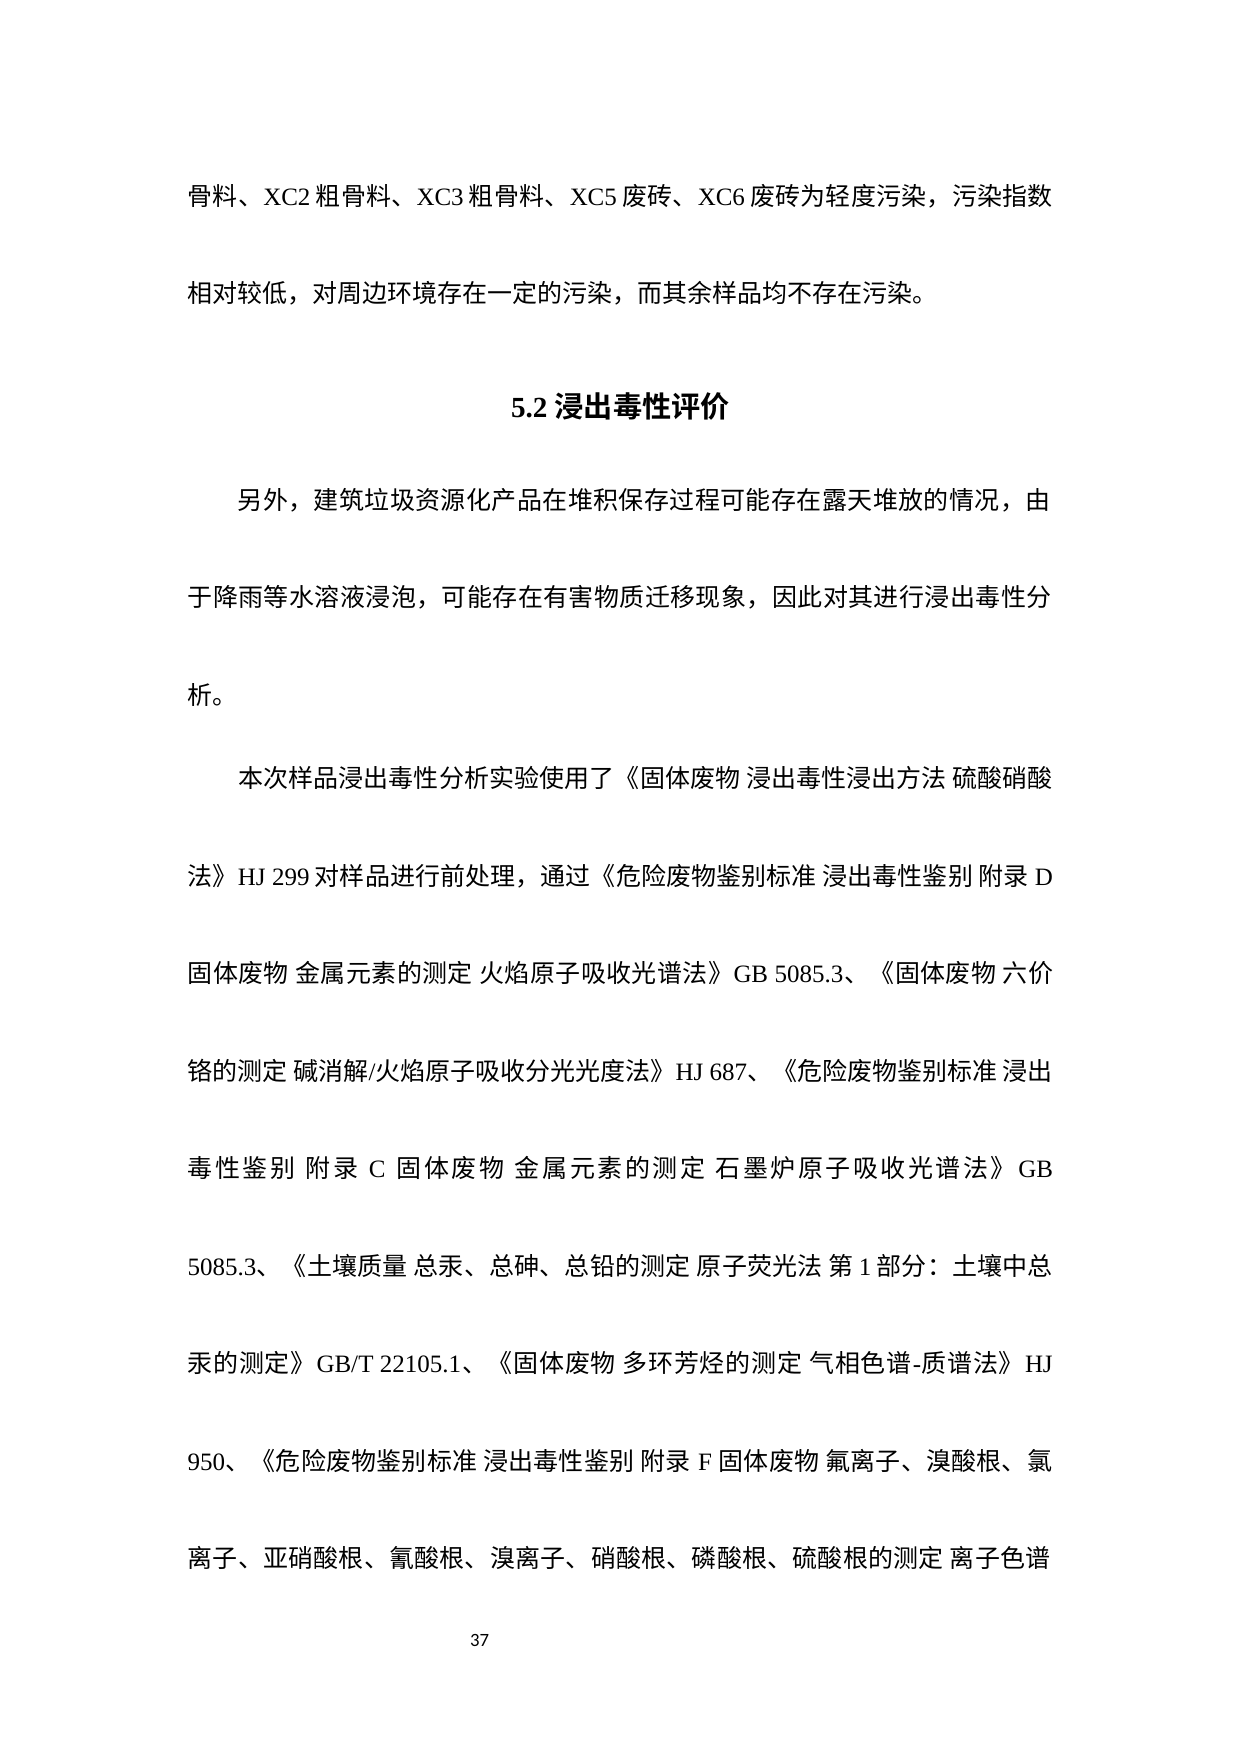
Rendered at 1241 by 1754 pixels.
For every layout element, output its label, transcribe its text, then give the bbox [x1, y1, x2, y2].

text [187, 744, 1053, 1589]
text 另外，建筑垃圾资源化产品在堆积保存过程可能存在露天堆放的情况，由于降雨等水溶液浸泡，可能存在有害物质迁移现象，因此对其进行浸出毒性分析。 [187, 466, 1053, 726]
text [187, 162, 1053, 324]
subtitle 5.2 浸出毒性评价 [187, 372, 1053, 437]
